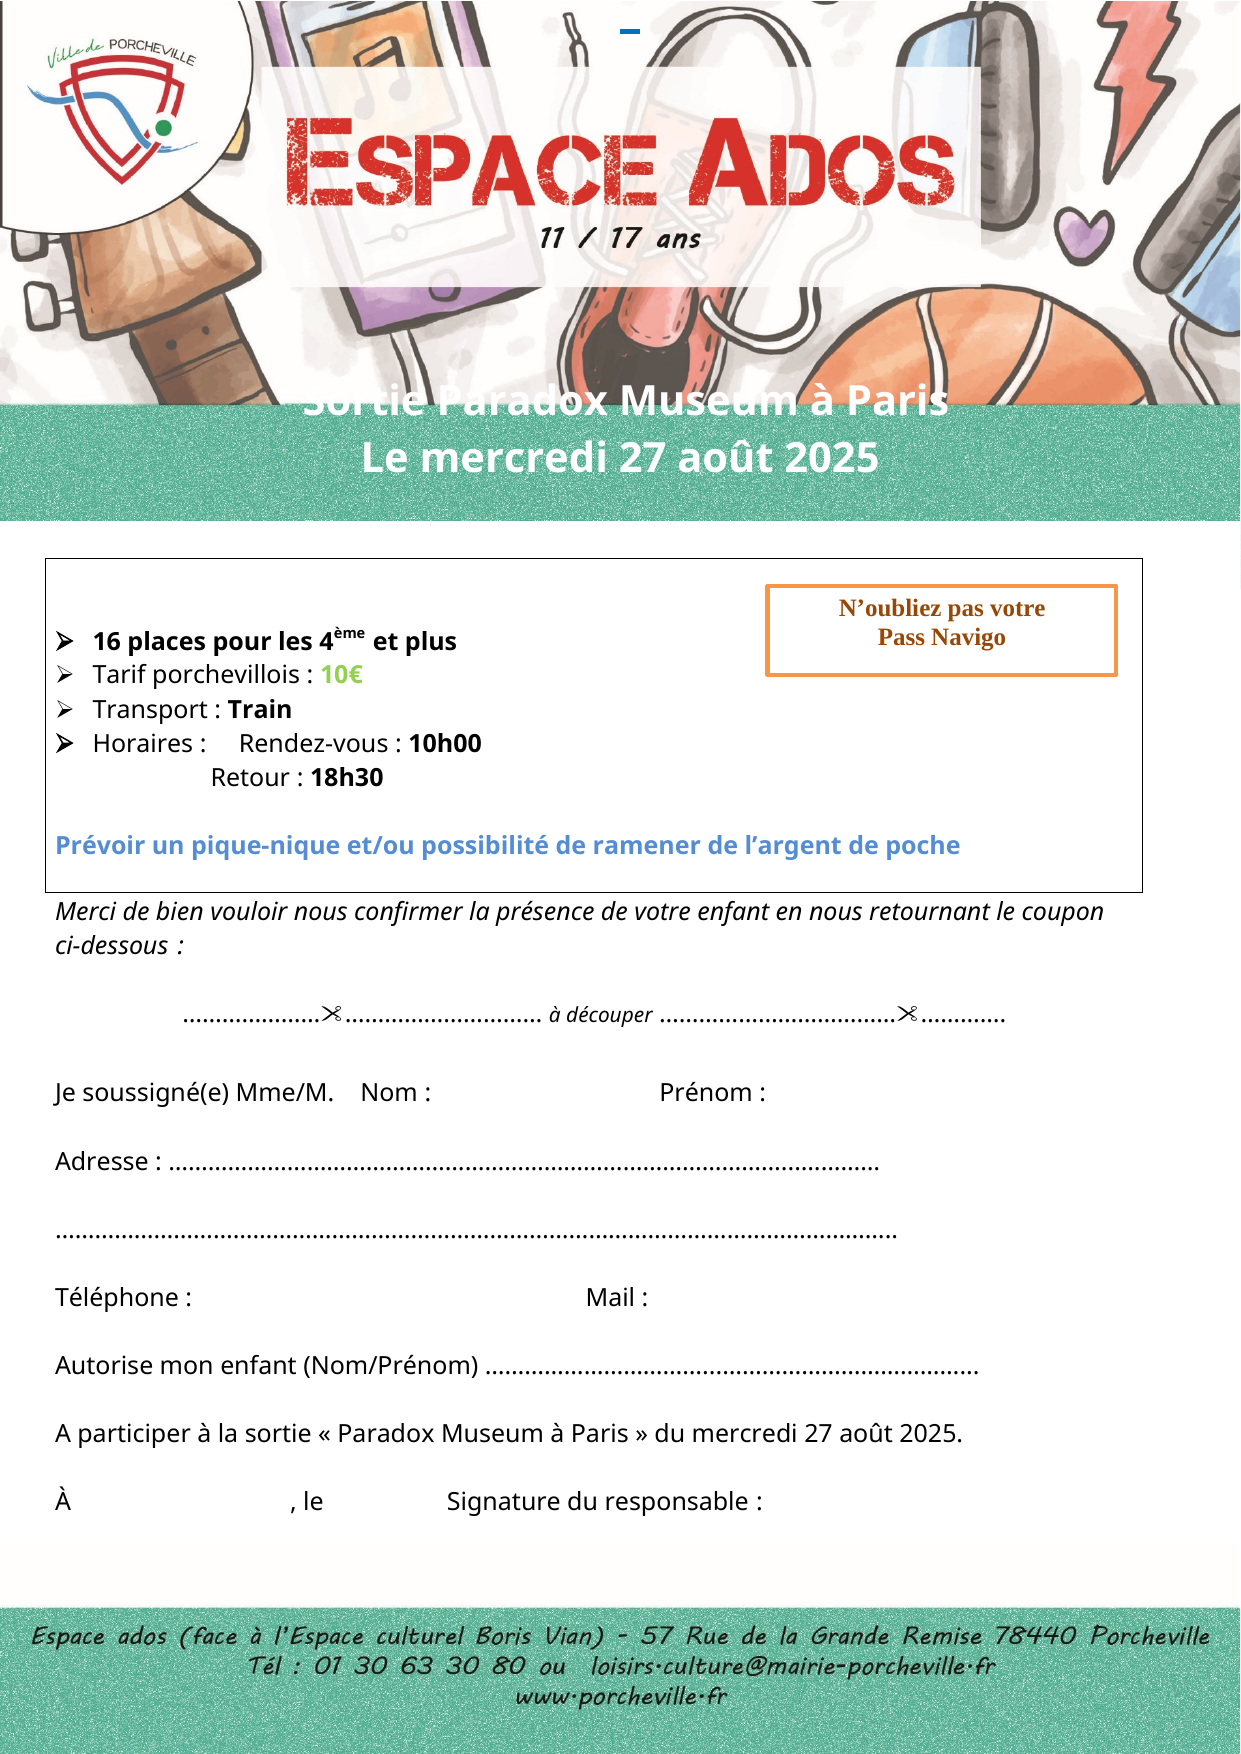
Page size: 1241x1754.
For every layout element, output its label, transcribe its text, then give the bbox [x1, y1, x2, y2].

text Le mercredi 27 août 2025 [0, 428, 1240, 485]
picture [0, 1545, 1241, 1754]
picture [0, 1, 1241, 521]
text Sortie Paradox Museum à Paris [0, 371, 1240, 428]
